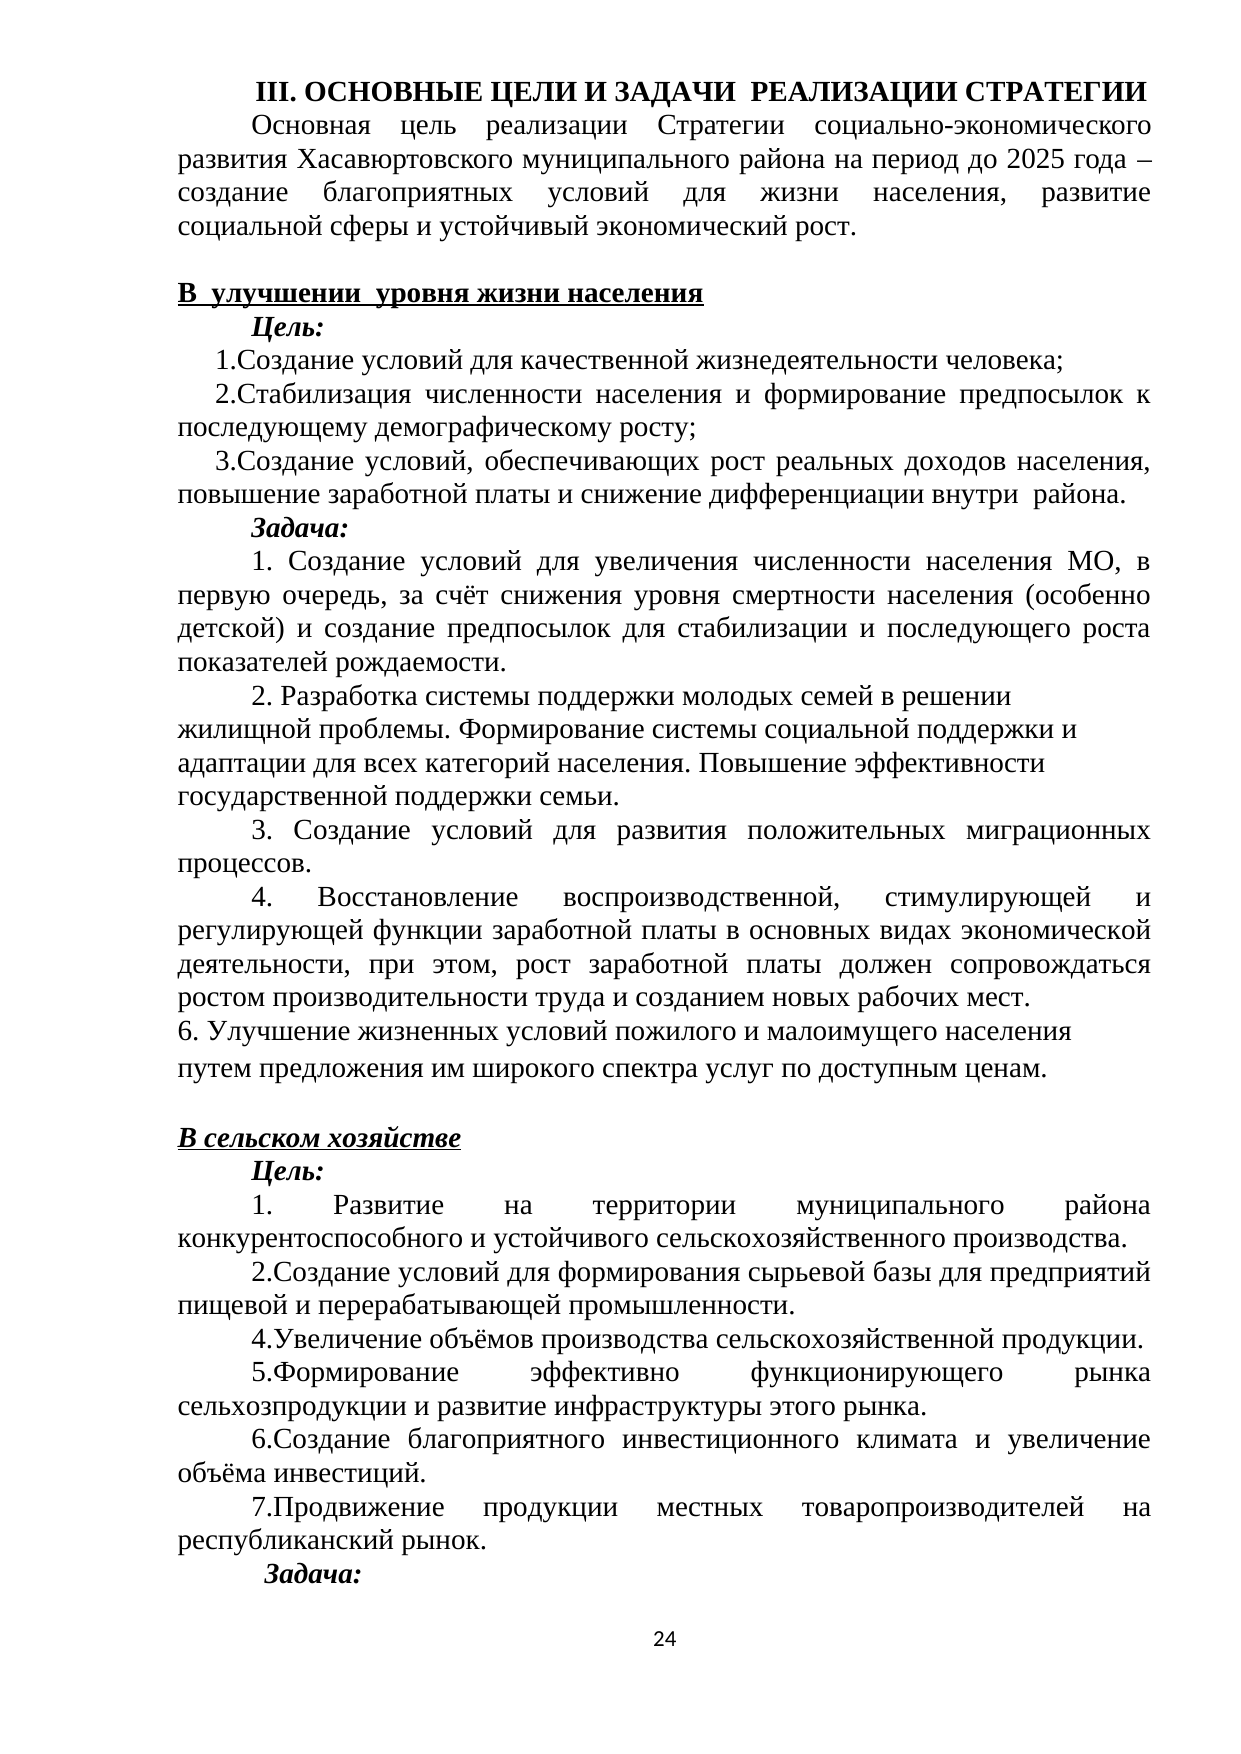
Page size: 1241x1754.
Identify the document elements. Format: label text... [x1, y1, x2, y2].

text 3. Создание условий для развития положительных миграционных процессов. [177, 812, 1152, 879]
text 4. Восстановление воспроизводственной, стимулирующей и регулирующей функции заработной платы в основных видах экономической деятельности, при этом, рост заработной платы должен сопровождаться ростом производительности труда и созданием новых рабочих мест. [177, 879, 1152, 1013]
text 6. Улучшение жизненных условий пожилого и малоимущего населения путем предложения им широкого спектра услуг по доступным ценам. [177, 1013, 1152, 1086]
text 4.Увеличение объёмов производства сельскохозяйственной продукции. [177, 1321, 1152, 1354]
text 2. Разработка системы поддержки молодых семей в решении жилищной проблемы. Формирование системы социальной поддержки и адаптации для всех категорий населения. Повышение эффективности государственной поддержки семьи. [177, 678, 1152, 812]
text В улучшении уровня жизни населения [177, 275, 1152, 309]
list 3.Создание условий, обеспечивающих рост реальных доходов населения, повышение заработной платы и снижение дифференциации внутри района. [177, 443, 1152, 510]
text 1. Развитие на территории муниципального района конкурентоспособного и устойчивого сельскохозяйственного производства. [177, 1187, 1152, 1254]
text Цель: [177, 1153, 1152, 1187]
list 2.Стабилизация численности населения и формирование предпосылок к последующему демографическому росту; [177, 376, 1152, 443]
text 1. Создание условий для увеличения численности населения МО, в первую очередь, за счёт снижения уровня смертности населения (особенно детской) и создание предпосылок для стабилизации и последующего роста показателей рождаемости. [177, 543, 1152, 678]
text Цель: [177, 309, 1152, 342]
text Основная цель реализации Стратегии социально-экономического развития Хасавюртовского муниципального района на период до 2025 года – создание благоприятных условий для жизни населения, развитие социальной сферы и устойчивый экономический рост. [177, 107, 1152, 242]
text 6.Создание благоприятного инвестиционного климата и увеличение объёма инвестиций. [177, 1422, 1152, 1489]
text 7.Продвижение продукции местных товаропроизводителей на республиканский рынок. [177, 1489, 1152, 1556]
text Задача: [177, 510, 1152, 543]
text III. ОСНОВНЫЕ ЦЕЛИ И ЗАДАЧИ РЕАЛИЗАЦИИ СТРАТЕГИИ [177, 74, 1152, 107]
text Задача: [177, 1556, 1152, 1589]
text 2.Создание условий для формирования сырьевой базы для предприятий пищевой и перерабатывающей промышленности. [177, 1254, 1152, 1321]
text В сельском хозяйстве [177, 1120, 1152, 1153]
text 1.Создание условий для качественной жизнедеятельности человека; [177, 342, 1152, 376]
text 5.Формирование эффективно функционирующего рынка сельхозпродукции и развитие инфраструктуры этого рынка. [177, 1354, 1152, 1422]
